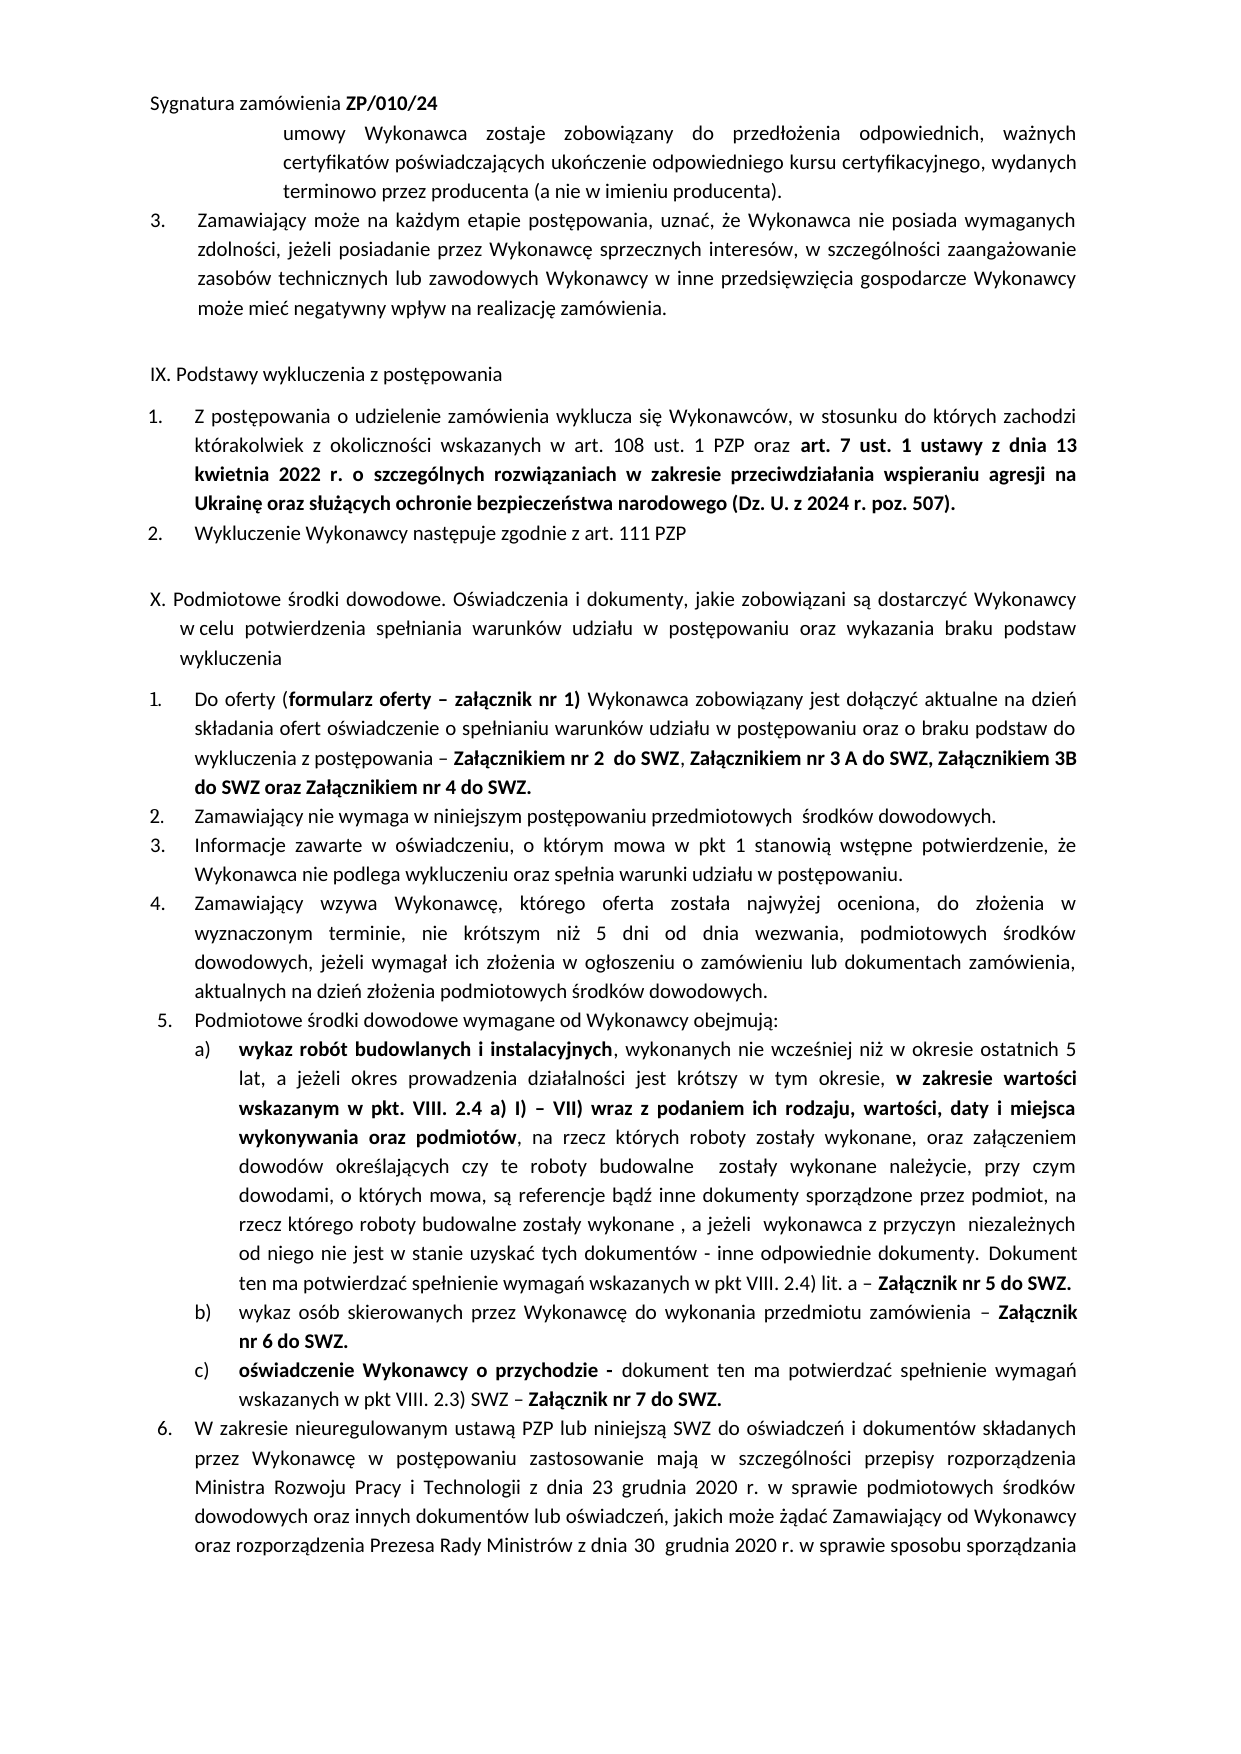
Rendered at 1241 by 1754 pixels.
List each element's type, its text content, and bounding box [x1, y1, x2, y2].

list Podmiotowe środki dowodowe wymagane od Wykonawcy obejmują: [157, 1007, 1078, 1033]
list Wykluczenie Wykonawcy następuje zgodnie z art. 111 PZP [147, 520, 1078, 545]
list Do oferty (formularz oferty – załącznik nr 1) Wykonawca zobowiązany jest dołączyć aktualne na dzień składania ofert oświadczenie o spełnianiu warunków udziału w postępowaniu oraz o braku podstaw do wykluczenia z postępowania – Załącznikiem nr 2 do SWZ, Załącznikiem nr 3 A do SWZ, Załącznikiem 3B do SWZ oraz Załącznikiem nr 4 do SWZ. [150, 686, 1078, 799]
subtitle X. Podmiotowe środki dowodowe. Oświadczenia i dokumenty, jakie zobowiązani są dostarczyć Wykonawcy w celu potwierdzenia spełniania warunków udziału w postępowaniu oraz wykazania braku podstaw wykluczenia [150, 586, 1078, 670]
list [157, 1416, 1078, 1558]
list Zamawiający nie wymaga w niniejszym postępowaniu przedmiotowych środków dowodowych. [150, 803, 1078, 828]
list wykaz robót budowlanych i instalacyjnych, wykonanych nie wcześniej niż w okresie ostatnich 5 lat, a jeżeli okres prowadzenia działalności jest krótszy w tym okresie, w zakresie wartości wskazanym w pkt. VIII. 2.4 a) I) – VII) wraz z podaniem ich rodzaju, wartości, daty i miejsca wykonywania oraz podmiotów, na rzecz których roboty zostały wykonane, oraz załączeniem dowodów określających czy te roboty budowalne zostały wykonane należycie, przy czym dowodami, o których mowa, są referencje bądź inne dokumenty sporządzone przez podmiot, na rzecz którego roboty budowalne zostały wykonane , a jeżeli wykonawca z przyczyn niezależnych od niego nie jest w stanie uzyskać tych dokumentów - inne odpowiednie dokumenty. Dokument ten ma potwierdzać spełnienie wymagań wskazanych w pkt VIII. 2.4) lit. a – Załącznik nr 5 do SWZ. [194, 1036, 1078, 1295]
list Z postępowania o udzielenie zamówienia wyklucza się Wykonawców, w stosunku do których zachodzi którakolwiek z okoliczności wskazanych w art. 108 ust. 1 PZP oraz art. 7 ust. 1 ustawy z dnia 13 kwietnia 2022 r. o szczególnych rozwiązaniach w zakresie przeciwdziałania wspieraniu agresji na Ukrainę oraz służących ochronie bezpieczeństwa narodowego (Dz. U. z 2024 r. poz. 507). [147, 403, 1078, 516]
list Zamawiający wzywa Wykonawcę, którego oferta została najwyżej oceniona, do złożenia w wyznaczonym terminie, nie krótszym niż 5 dni od dnia wezwania, podmiotowych środków dowodowych, jeżeli wymagał ich złożenia w ogłoszeniu o zamówieniu lub dokumentach zamówienia, aktualnych na dzień złożenia podmiotowych środków dowodowych. [150, 891, 1078, 1003]
list Informacje zawarte w oświadczeniu, o którym mowa w pkt 1 stanowią wstępne potwierdzenie, że Wykonawca nie podlega wykluczeniu oraz spełnia warunki udziału w postępowaniu. [150, 832, 1078, 887]
list oświadczenie Wykonawcy o przychodzie - dokument ten ma potwierdzać spełnienie wymagań wskazanych w pkt VIII. 2.3) SWZ – Załącznik nr 7 do SWZ. [194, 1357, 1078, 1412]
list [242, 120, 1078, 203]
subtitle IX. Podstawy wykluczenia z postępowania [150, 361, 1078, 387]
list Zamawiający może na każdym etapie postępowania, uznać, że Wykonawca nie posiada wymaganych zdolności, jeżeli posiadanie przez Wykonawcę sprzecznych interesów, w szczególności zaangażowanie zasobów technicznych lub zawodowych Wykonawcy w inne przedsięwzięcia gospodarcze Wykonawcy może mieć negatywny wpływ na realizację zamówienia. [150, 207, 1078, 320]
list wykaz osób skierowanych przez Wykonawcę do wykonania przedmiotu zamówienia – Załącznik nr 6 do SWZ. [194, 1299, 1078, 1353]
